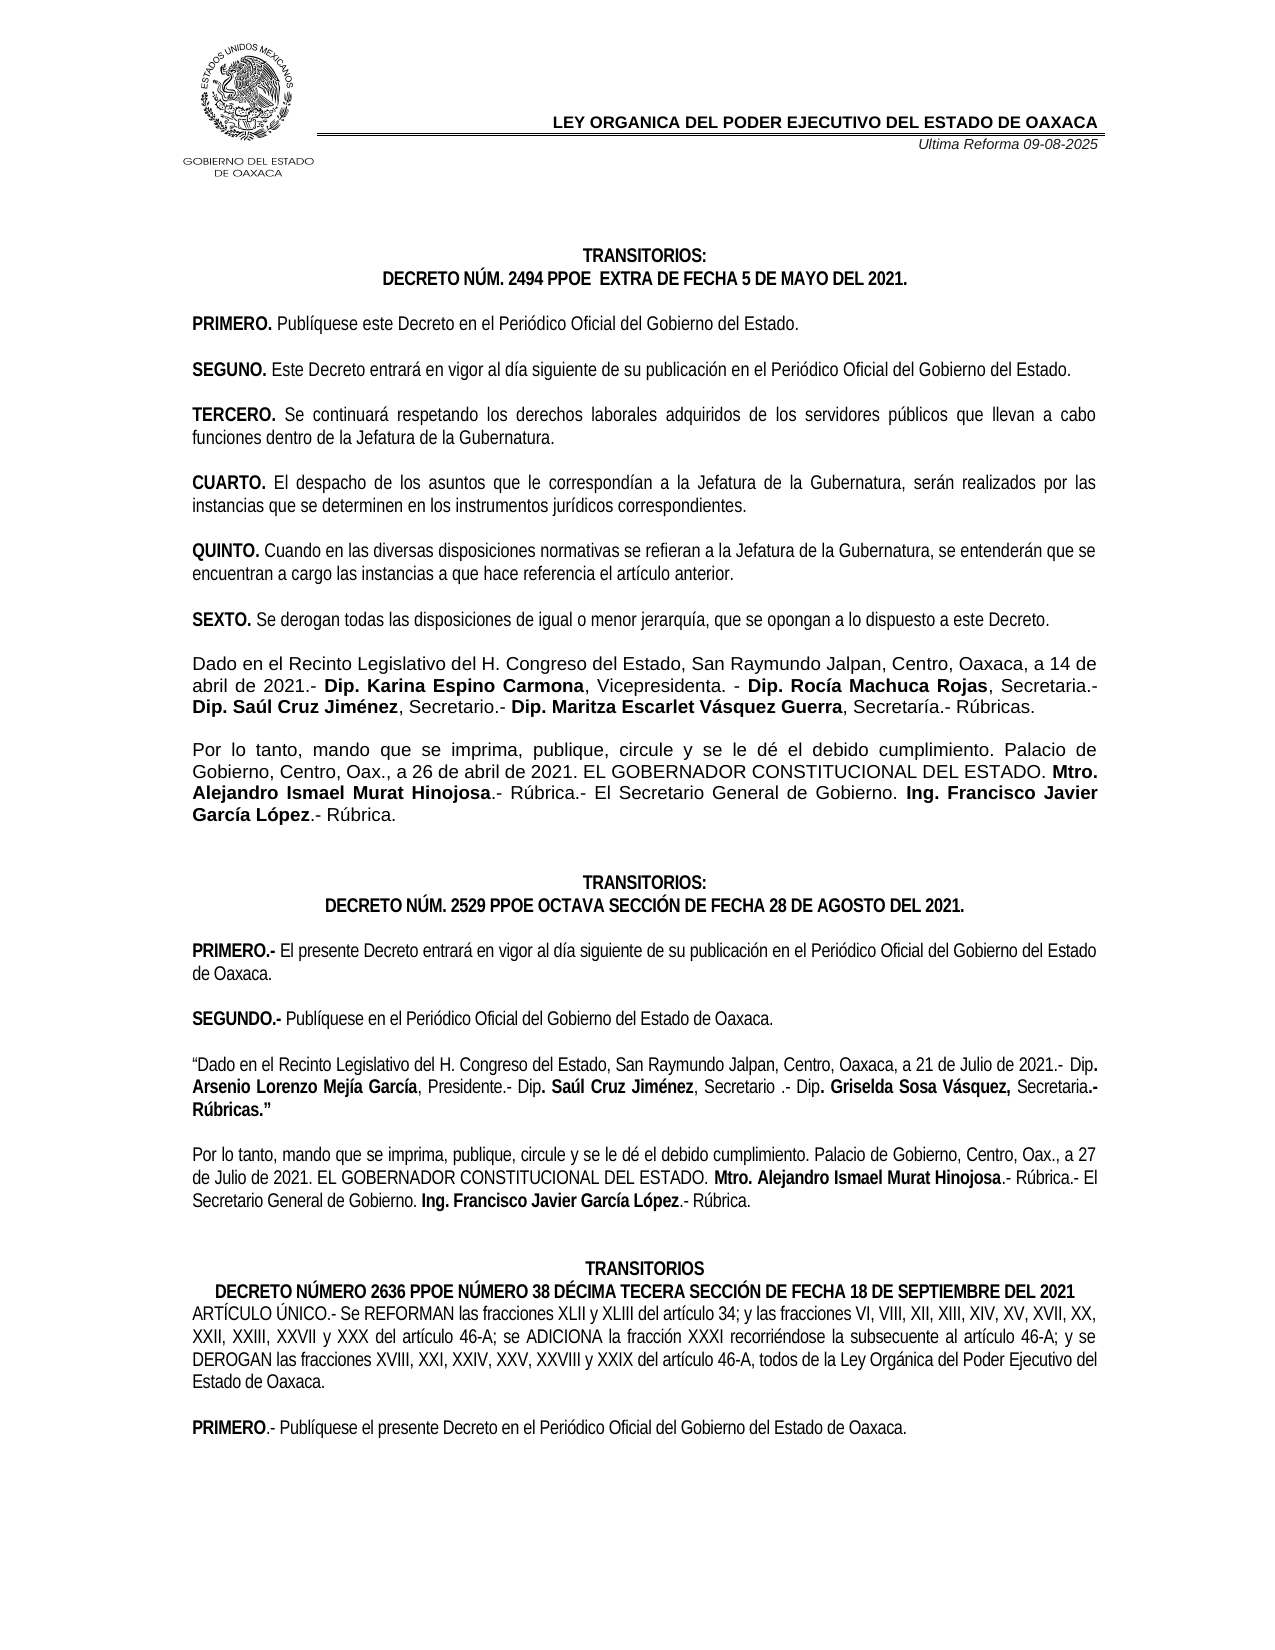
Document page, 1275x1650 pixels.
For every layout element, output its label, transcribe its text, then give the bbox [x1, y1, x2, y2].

text DECRETO NÚM. 2494 PPOE EXTRA DE FECHA 5 DE MAYO DEL 2021. [192, 267, 1098, 289]
text SEGUNDO.- Publíquese en el Periódico Oficial del Gobierno del Estado de Oaxaca. [192, 1007, 1098, 1030]
text PRIMERO.- El presente Decreto entrará en vigor al día siguiente de su publicación en el Periódico Oficial del Gobierno del Estado de Oaxaca. [192, 939, 1098, 984]
text QUINTO. Cuando en las diversas disposiciones normativas se refieran a la Jefatura de la Gubernatura, se entenderán que se encuentran a cargo las instancias a que hace referencia el artículo anterior. [192, 539, 1098, 585]
text DECRETO NÚMERO 2636 PPOE NÚMERO 38 DÉCIMA TECERA SECCIÓN DE FECHA 18 DE SEPTIEMBRE DEL 2021 [192, 1279, 1098, 1302]
text TRANSITORIOS: [192, 871, 1098, 893]
text SEXTO. Se derogan todas las disposiciones de igual o menor jerarquía, que se opongan a lo dispuesto a este Decreto. [192, 607, 1098, 630]
text PRIMERO. Publíquese este Decreto en el Periódico Oficial del Gobierno del Estado. [192, 312, 1098, 335]
text “Dado en el Recinto Legislativo del H. Congreso del Estado, San Raymundo Jalpan, Centro, Oaxaca, a 21 de Julio de 2021.- Dip. Arsenio Lorenzo Mejía García, Presidente.- Dip. Saúl Cruz Jiménez, Secretario .- Dip. Griselda Sosa Vásquez, Secretaria.- Rúbricas.” [192, 1052, 1098, 1121]
text ARTÍCULO ÚNICO.- Se REFORMAN las fracciones XLII y XLIII del artículo 34; y las fracciones VI, VIII, XII, XIII, XIV, XV, XVII, XX, XXII, XXIII, XXVII y XXX del artículo 46-A; se ADICIONA la fracción XXXI recorriéndose la subsecuente al artículo 46-A; y se DEROGAN las fracciones XVIII, XXI, XXIV, XXV, XXVIII y XXIX del artículo 46-A, todos de la Ley Orgánica del Poder Ejecutivo del Estado de Oaxaca. [192, 1302, 1098, 1393]
text TRANSITORIOS: [192, 244, 1098, 267]
picture [180, 40, 317, 180]
text Por lo tanto, mando que se imprima, publique, circule y se le dé el debido cumplimiento. Palacio de Gobierno, Centro, Oax., a 26 de abril de 2021. EL GOBERNADOR CONSTITUCIONAL DEL ESTADO. Mtro. Alejandro Ismael Murat Hinojosa.- Rúbrica.- El Secretario General de Gobierno. Ing. Francisco Javier García López.- Rúbrica. [192, 739, 1098, 825]
text CUARTO. El despacho de los asuntos que le correspondían a la Jefatura de la Gubernatura, serán realizados por las instancias que se determinen en los instrumentos jurídicos correspondientes. [192, 471, 1098, 517]
text Dado en el Recinto Legislativo del H. Congreso del Estado, San Raymundo Jalpan, Centro, Oaxaca, a 14 de abril de 2021.- Dip. Karina Espino Carmona, Vicepresidenta. - Dip. Rocía Machuca Rojas, Secretaria.- Dip. Saúl Cruz Jiménez, Secretario.- Dip. Maritza Escarlet Vásquez Guerra, Secretaría.- Rúbricas. [192, 653, 1098, 717]
text DECRETO NÚM. 2529 PPOE OCTAVA SECCIÓN DE FECHA 28 DE AGOSTO DEL 2021. [192, 893, 1098, 916]
text Por lo tanto, mando que se imprima, publique, circule y se le dé el debido cumplimiento. Palacio de Gobierno, Centro, Oax., a 27 de Julio de 2021. EL GOBERNADOR CONSTITUCIONAL DEL ESTADO. Mtro. Alejandro Ismael Murat Hinojosa.- Rúbrica.- El Secretario General de Gobierno. Ing. Francisco Javier García López.- Rúbrica. [192, 1143, 1098, 1211]
text TERCERO. Se continuará respetando los derechos laborales adquiridos de los servidores públicos que llevan a cabo funciones dentro de la Jefatura de la Gubernatura. [192, 403, 1098, 448]
text PRIMERO.- Publíquese el presente Decreto en el Periódico Oficial del Gobierno del Estado de Oaxaca. [192, 1416, 1098, 1438]
text SEGUNO. Este Decreto entrará en vigor al día siguiente de su publicación en el Periódico Oficial del Gobierno del Estado. [192, 358, 1098, 380]
text TRANSITORIOS [192, 1257, 1098, 1279]
